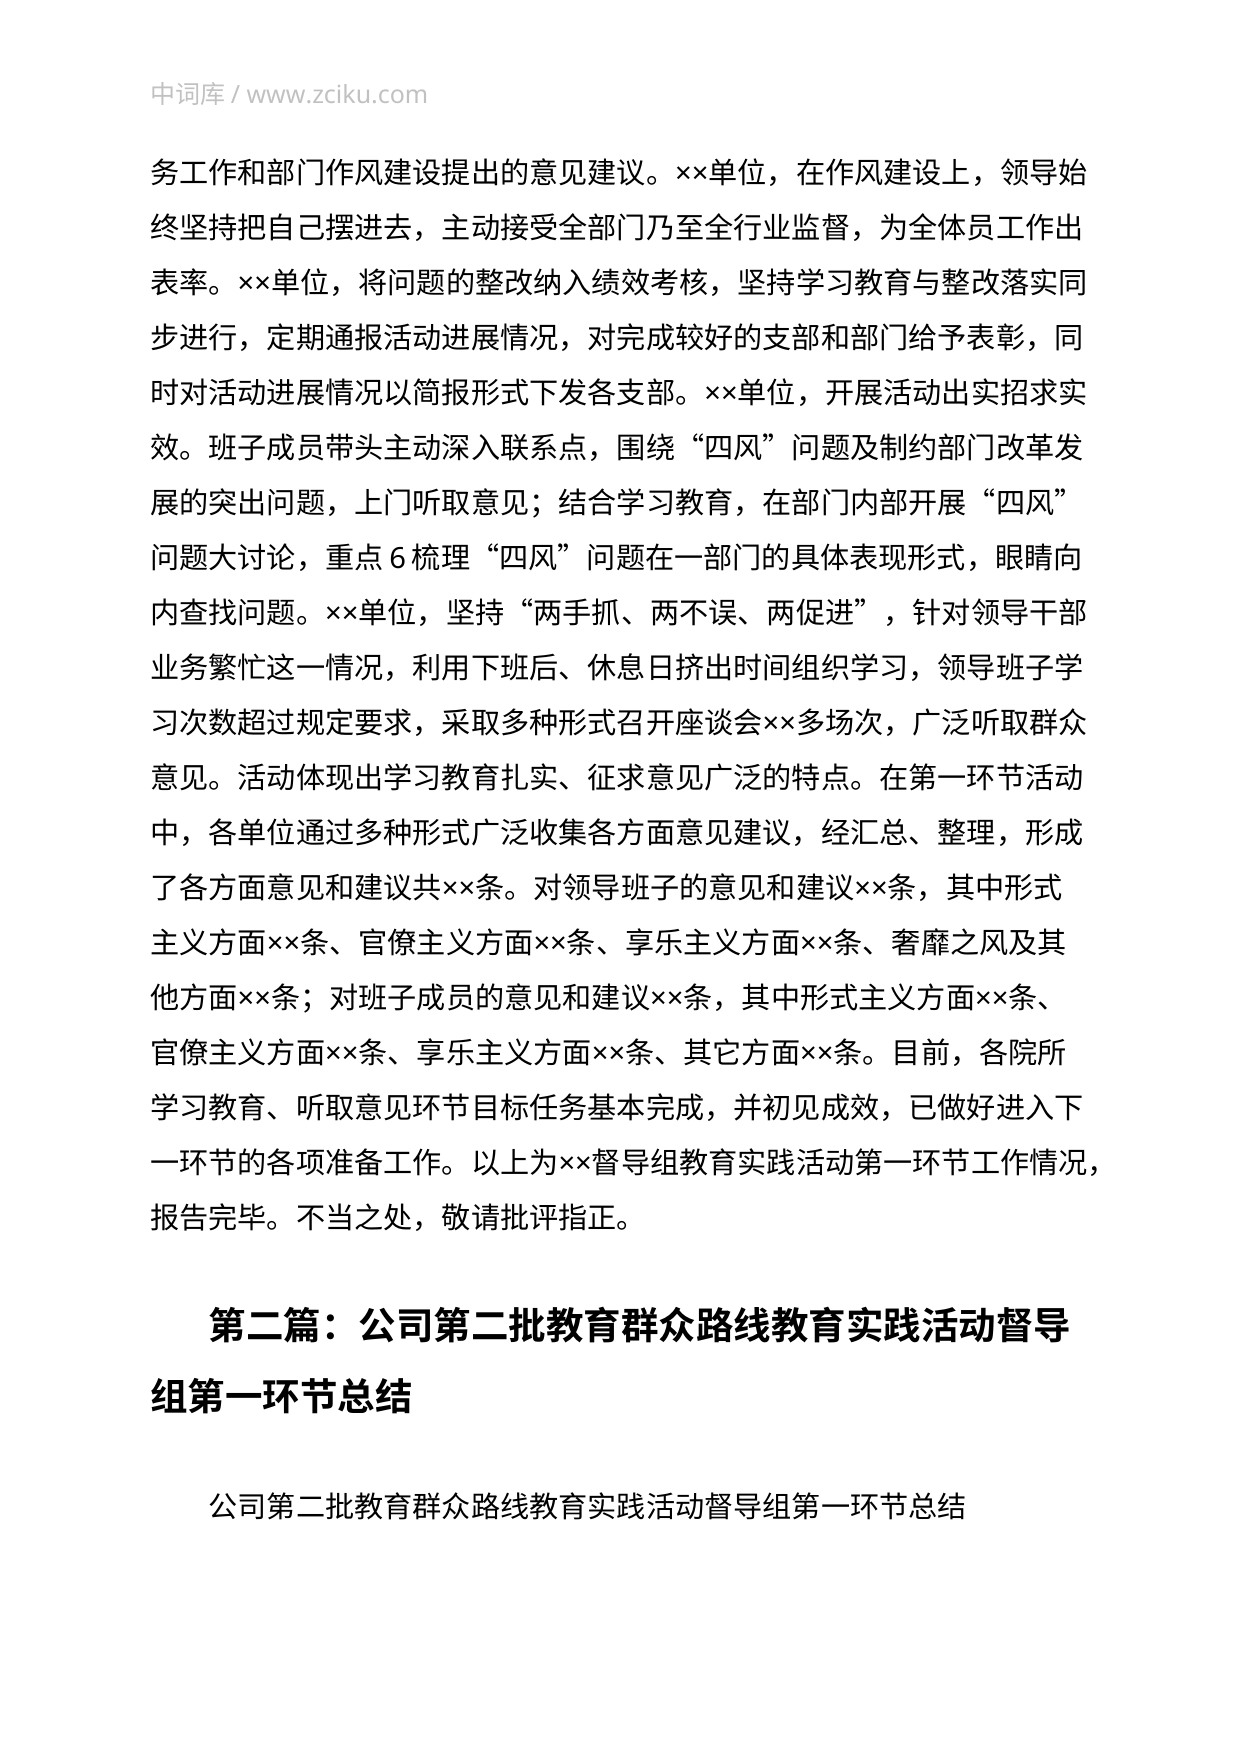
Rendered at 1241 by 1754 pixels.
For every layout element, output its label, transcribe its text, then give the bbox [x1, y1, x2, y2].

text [150, 150, 1090, 1236]
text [150, 1484, 1090, 1526]
text 第二篇：公司第二批教育群众路线教育实践活动督导组第一环节总结 [150, 1296, 1090, 1421]
